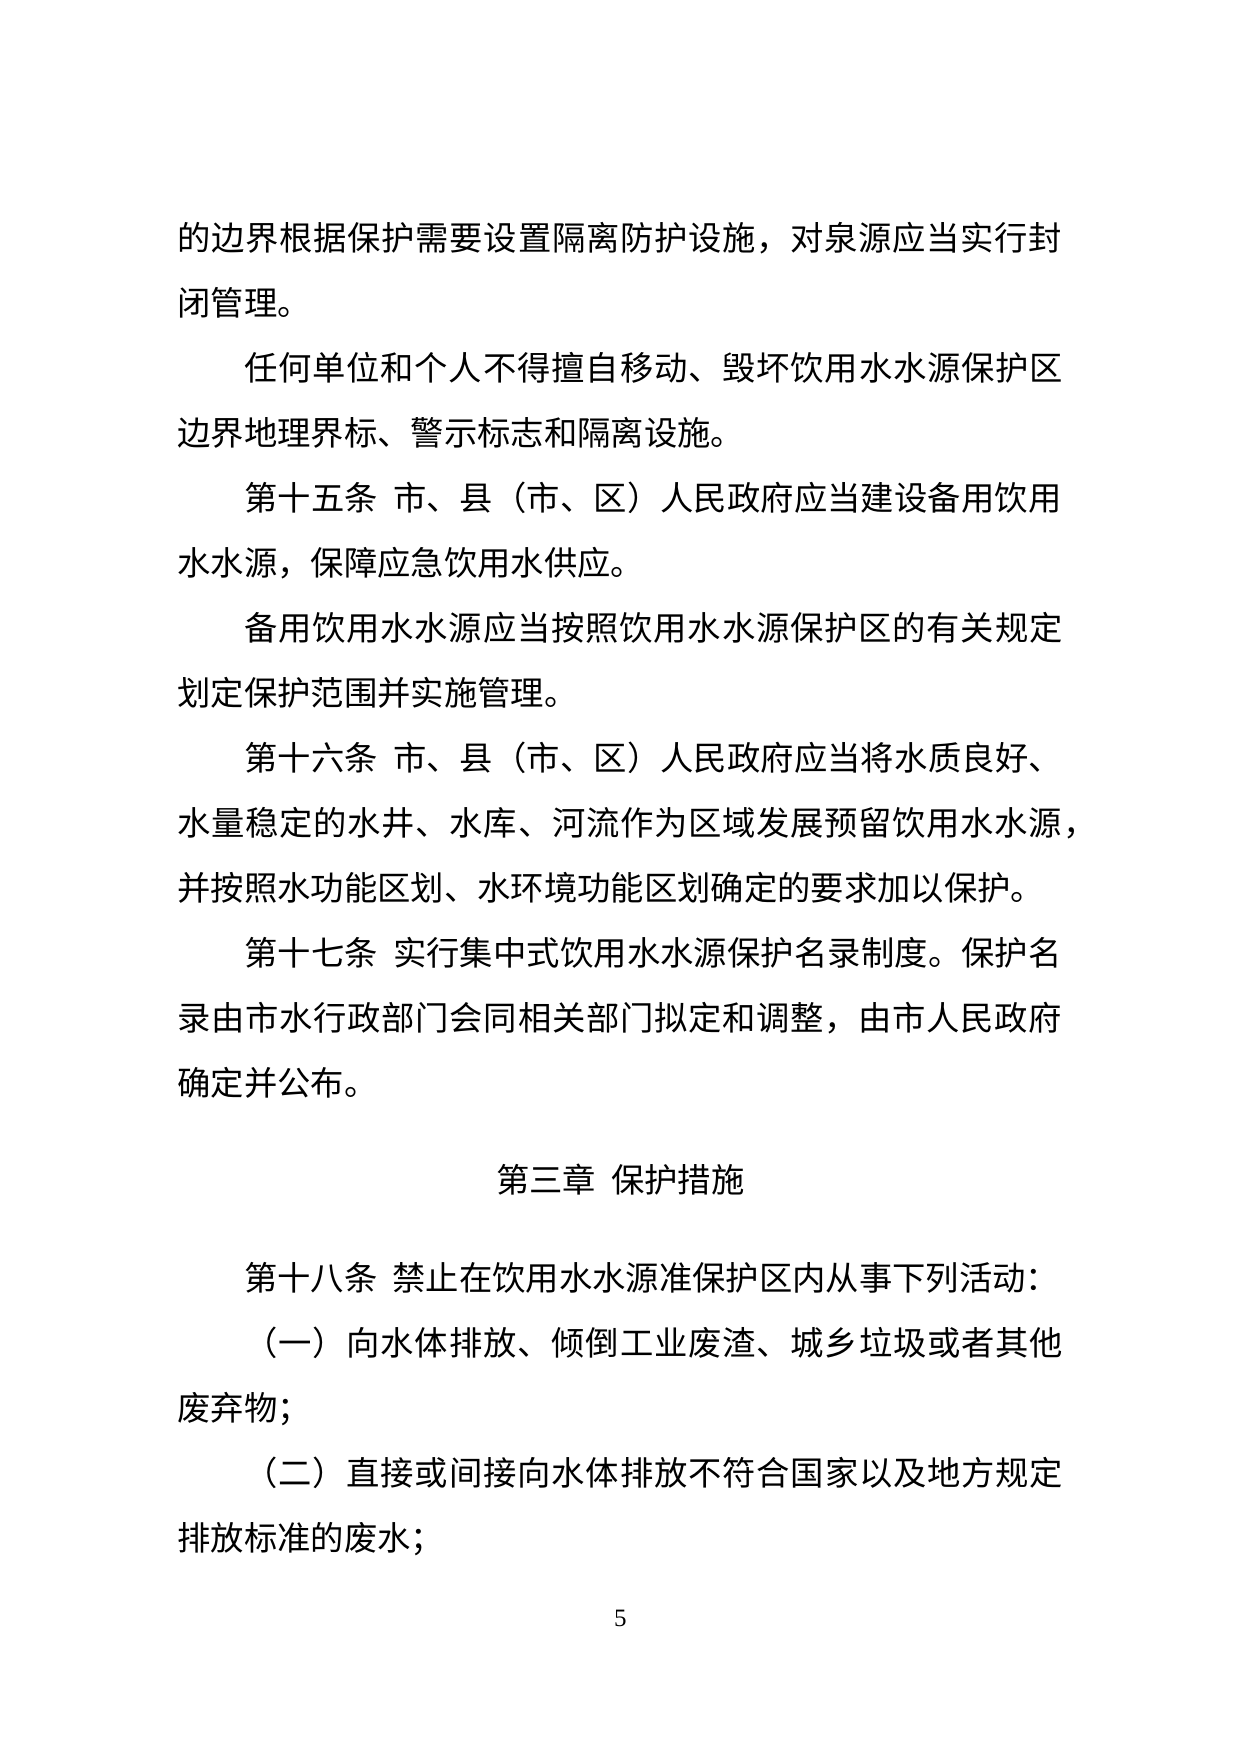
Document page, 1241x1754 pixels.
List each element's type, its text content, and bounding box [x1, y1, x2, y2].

text 第三章 保护措施 [177, 1146, 1063, 1211]
text 任何单位和个人不得擅自移动、毁坏饮用水水源保护区边界地理界标、警示标志和隔离设施。 [177, 333, 1063, 463]
text 第十五条 市、县（市、区）人民政府应当建设备用饮用水水源，保障应急饮用水供应。 [177, 463, 1063, 593]
text 第十六条 市、县（市、区）人民政府应当将水质良好、水量稳定的水井、水库、河流作为区域发展预留饮用水水源，并按照水功能区划、水环境功能区划确定的要求加以保护。 [177, 723, 1063, 918]
text （二）直接或间接向水体排放不符合国家以及地方规定排放标准的废水； [177, 1438, 1063, 1568]
text 备用饮用水水源应当按照饮用水水源保护区的有关规定划定保护范围并实施管理。 [177, 593, 1063, 723]
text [177, 203, 1063, 333]
text （一）向水体排放、倾倒工业废渣、城乡垃圾或者其他废弃物； [177, 1308, 1063, 1438]
text 第十八条 禁止在饮用水水源准保护区内从事下列活动： [177, 1243, 1063, 1308]
text 第十七条 实行集中式饮用水水源保护名录制度。保护名录由市水行政部门会同相关部门拟定和调整，由市人民政府确定并公布。 [177, 918, 1063, 1113]
